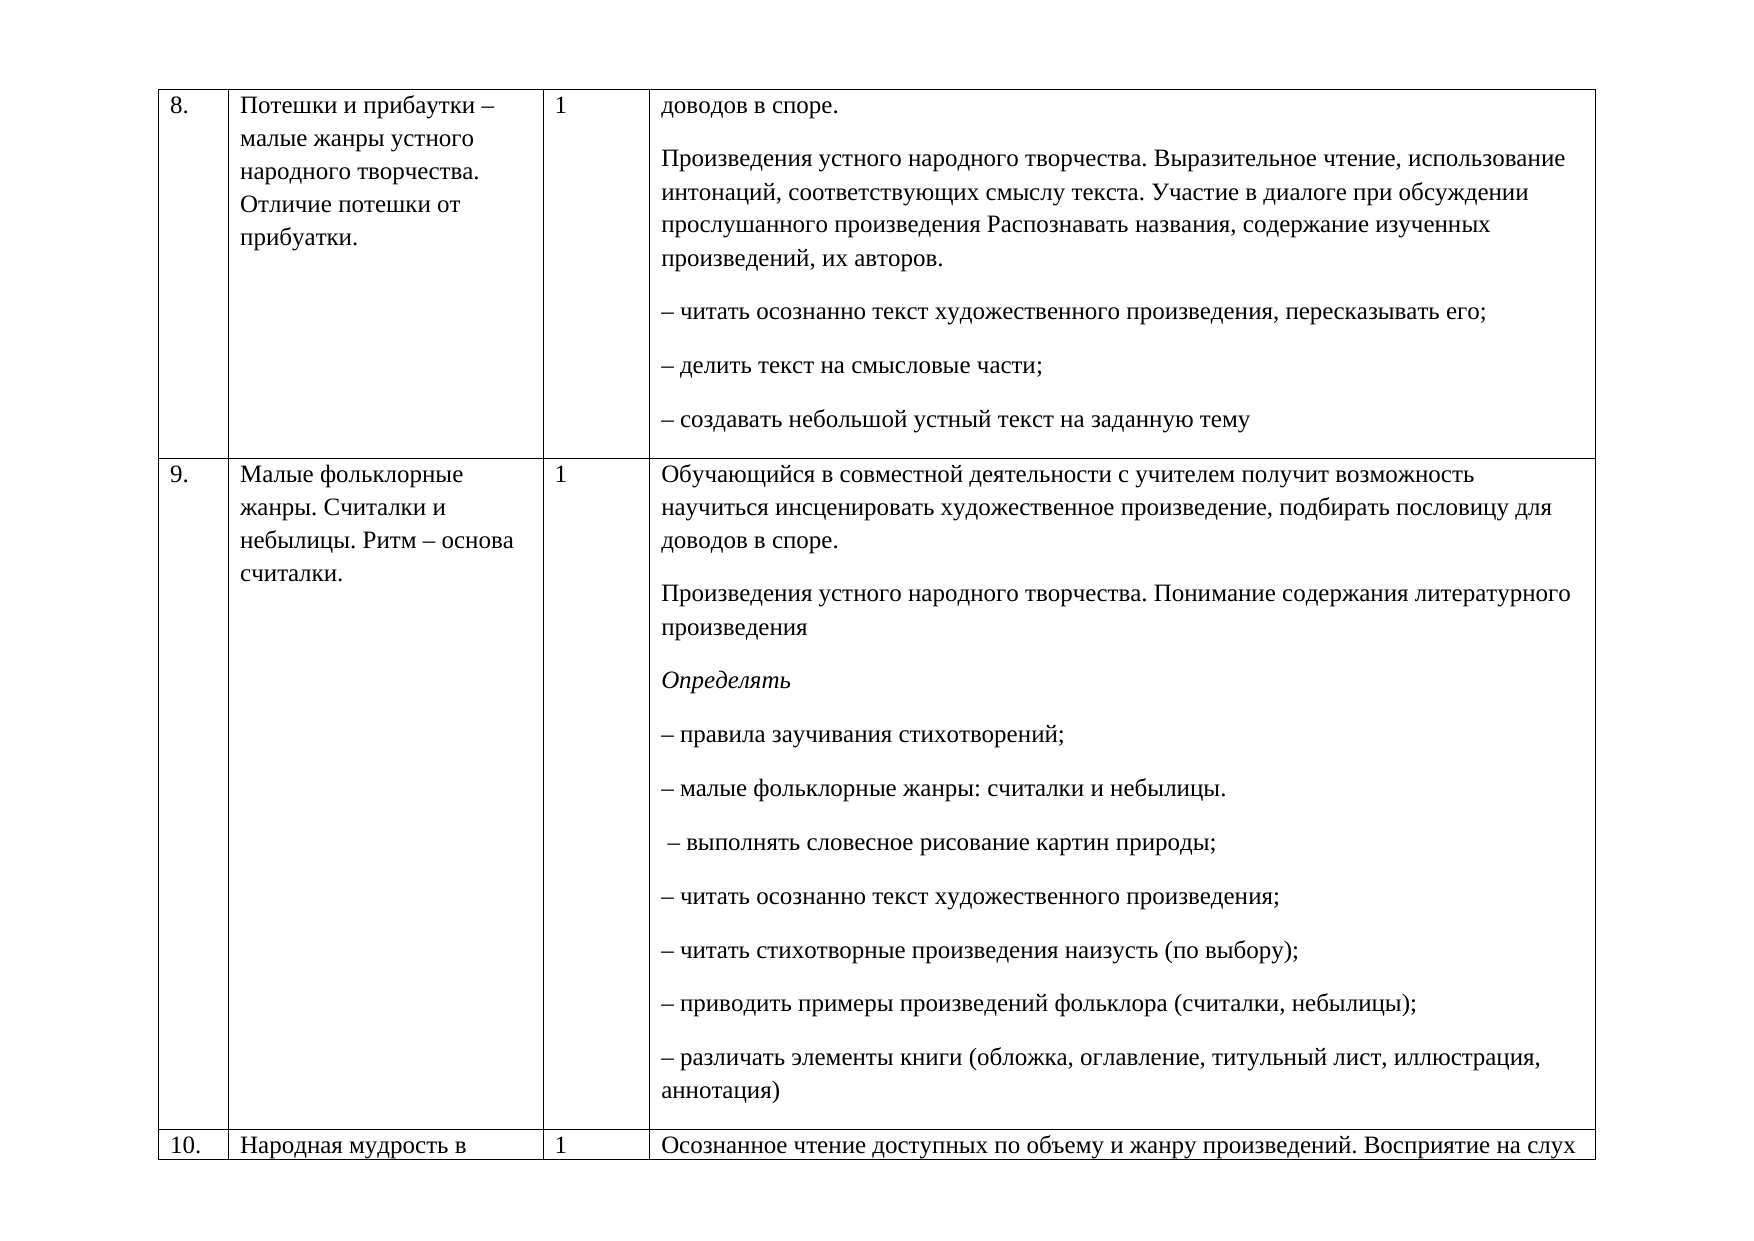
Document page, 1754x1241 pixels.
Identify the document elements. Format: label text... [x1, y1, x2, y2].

table_cell Потешки и прибаутки – малые жанры устного народного творчества. Отличие потешки от прибуатки. [229, 90, 543, 458]
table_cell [229, 1130, 543, 1159]
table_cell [650, 90, 1595, 458]
table_cell 10. [159, 1130, 228, 1159]
table_cell 9. [159, 459, 228, 1129]
table_cell 1 [544, 90, 649, 458]
table_cell 8. [159, 90, 228, 458]
table_cell Малые фольклорные жанры. Считалки и небылицы. Ритм – основа считалки. [229, 459, 543, 1129]
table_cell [650, 1130, 1595, 1159]
table_cell 1 [544, 459, 649, 1129]
table_cell Обучающийся в совместной деятельности с учителем получит возможность научиться инсценировать художественное произведение, подбирать пословицу для доводов в споре. Произведения устного народного творчества. Понимание содержания литературного произведения Определять – правила заучивания стихотворений; – малые фольклорные жанры: считалки и небылицы. – выполнять словесное рисование картин природы; – читать осознанно текст художественного произведения; – читать стихотворные произведения наизусть (по выбору); – приводить примеры произведений фольклора (считалки, небылицы); – различать элементы книги (обложка, оглавление, титульный лист, иллюстрация, аннотация) [650, 459, 1595, 1129]
table_cell 1 [544, 1130, 649, 1159]
